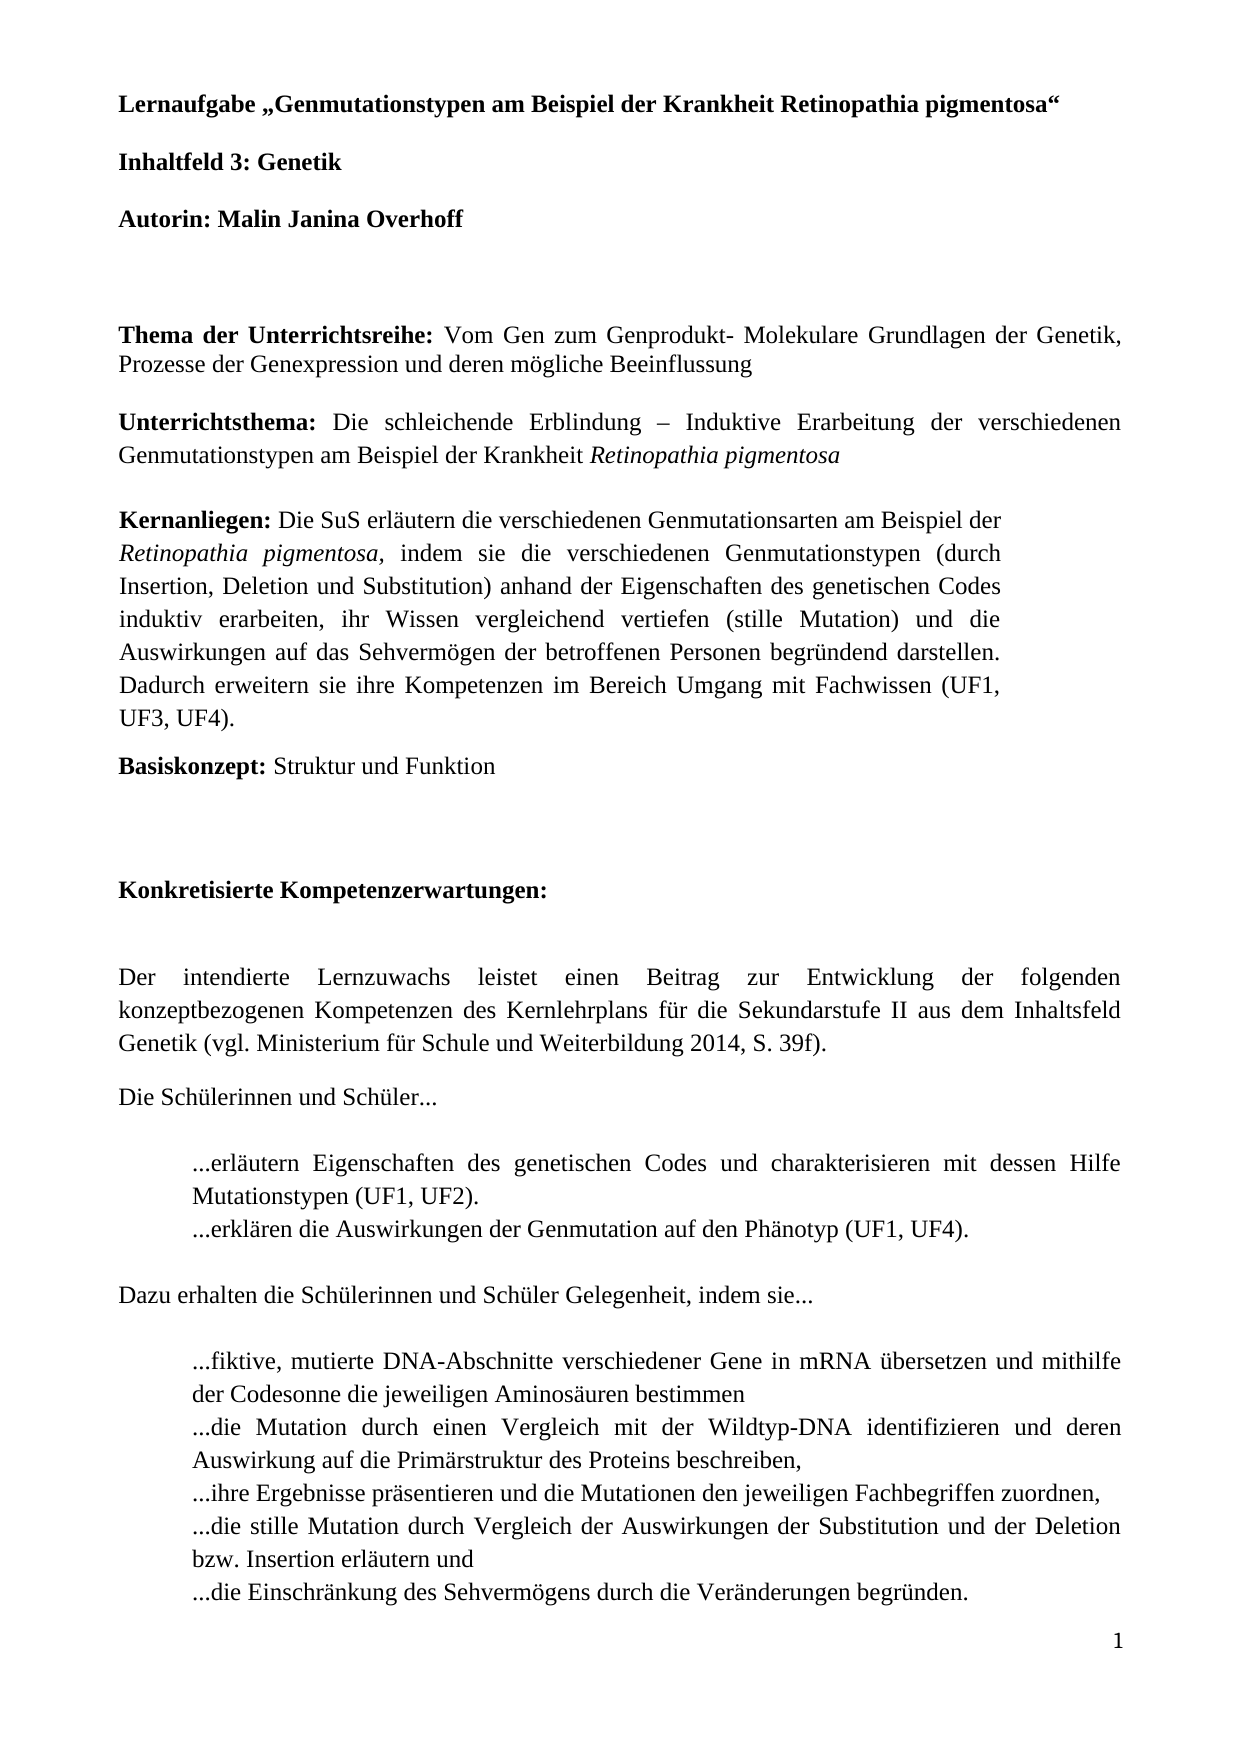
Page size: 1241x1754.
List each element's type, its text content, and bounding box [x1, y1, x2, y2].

text ...erklären die Auswirkungen der Genmutation auf den Phänotyp (UF1, UF4). [192, 1214, 1122, 1242]
text ...fiktive, mutierte DNA-Abschnitte verschiedener Gene in mRNA übersetzen und mithilfe der Codesonne die jeweiligen Aminosäuren bestimmen [192, 1346, 1122, 1408]
text Kernanliegen: Die SuS erläutern die verschiedenen Genmutationsarten am Beispiel der Retinopathia pigmentosa, indem sie die verschiedenen Genmutationstypen (durch Insertion, Deletion und Substitution) anhand der Eigenschaften des genetischen Codes induktiv erarbeiten, ihr Wissen vergleichend vertiefen (stille Mutation) und die Auswirkungen auf das Sehvermögen der betroffenen Personen begründend darstellen. Dadurch erweitern sie ihre Kompetenzen im Bereich Umgang mit Fachwissen (UF1, UF3, UF4). [119, 505, 1001, 732]
text ...ihre Ergebnisse präsentieren und die Mutationen den jeweiligen Fachbegriffen zuordnen, [192, 1478, 1122, 1507]
text Konkretisierte Kompetenzerwartungen: [118, 875, 1122, 904]
text ...die stille Mutation durch Vergleich der Auswirkungen der Substitution und der Deletion bzw. Insertion erläutern und [192, 1511, 1122, 1573]
text Inhaltfeld 3: Genetik [118, 147, 1122, 175]
text Der intendierte Lernzuwachs leistet einen Beitrag zur Entwicklung der folgenden konzeptbezogenen Kompetenzen des Kernlehrplans für die Sekundarstufe II aus dem Inhaltsfeld Genetik (vgl. Ministerium für Schule und Weiterbildung 2014, S. 39f). [118, 962, 1122, 1057]
text Autorin: Malin Janina Overhoff [118, 204, 1122, 233]
text ...die Mutation durch einen Vergleich mit der Wildtyp-DNA identifizieren und deren Auswirkung auf die Primärstruktur des Proteins beschreiben, [192, 1412, 1122, 1474]
text ...die Einschränkung des Sehvermögens durch die Veränderungen begründen. [192, 1577, 1122, 1606]
text Die Schülerinnen und Schüler... [118, 1082, 1122, 1110]
text Lernaufgabe „Genmutationstypen am Beispiel der Krankheit Retinopathia pigmentosa“ [118, 89, 1122, 117]
text Unterrichtsthema: Die schleichende Erblindung – Induktive Erarbeitung der verschiedenen Genmutationstypen am Beispiel der Krankheit Retinopathia pigmentosa [118, 407, 1122, 469]
text Thema der Unterrichtsreihe: Vom Gen zum Genprodukt- Molekulare Grundlagen der Genetik, Prozesse der Genexpression und deren mögliche Beeinflussung [118, 320, 1122, 378]
text Dazu erhalten die Schülerinnen und Schüler Gelegenheit, indem sie... [118, 1280, 1122, 1308]
text ...erläutern Eigenschaften des genetischen Codes und charakterisieren mit dessen Hilfe Mutationstypen (UF1, UF2). [192, 1148, 1122, 1209]
text Basiskonzept: Struktur und Funktion [118, 502, 1122, 780]
